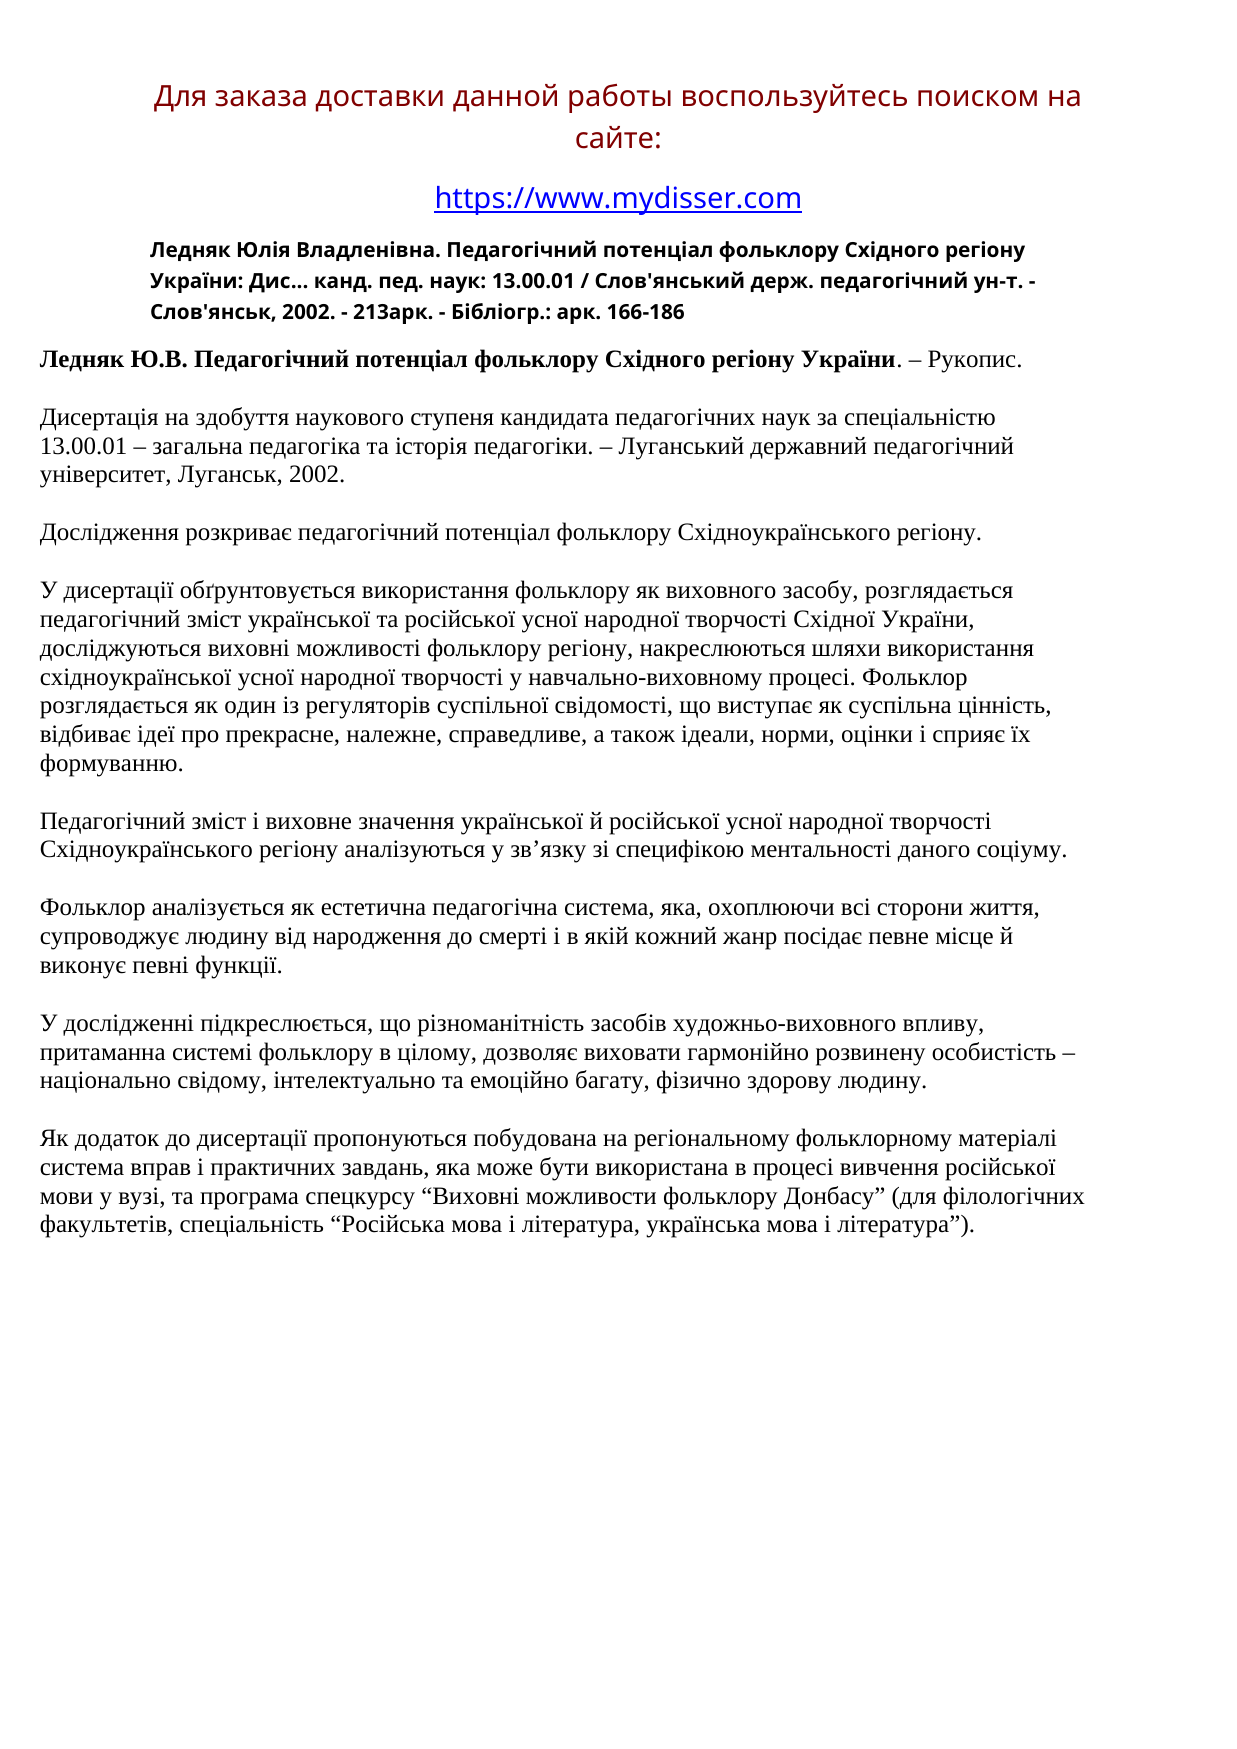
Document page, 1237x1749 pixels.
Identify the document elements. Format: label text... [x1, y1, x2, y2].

text Ледняк Юлія Владленівна. Педагогічний потенціал фольклору Східного регіону України: Дис... канд. пед. наук: 13.00.01 / Слов'янський держ. педагогічний ун-т. - Слов'янськ, 2002. - 213арк. - Бібліогр.: арк. 166-186 [150, 236, 1086, 325]
table_header [40, 344, 1086, 1238]
